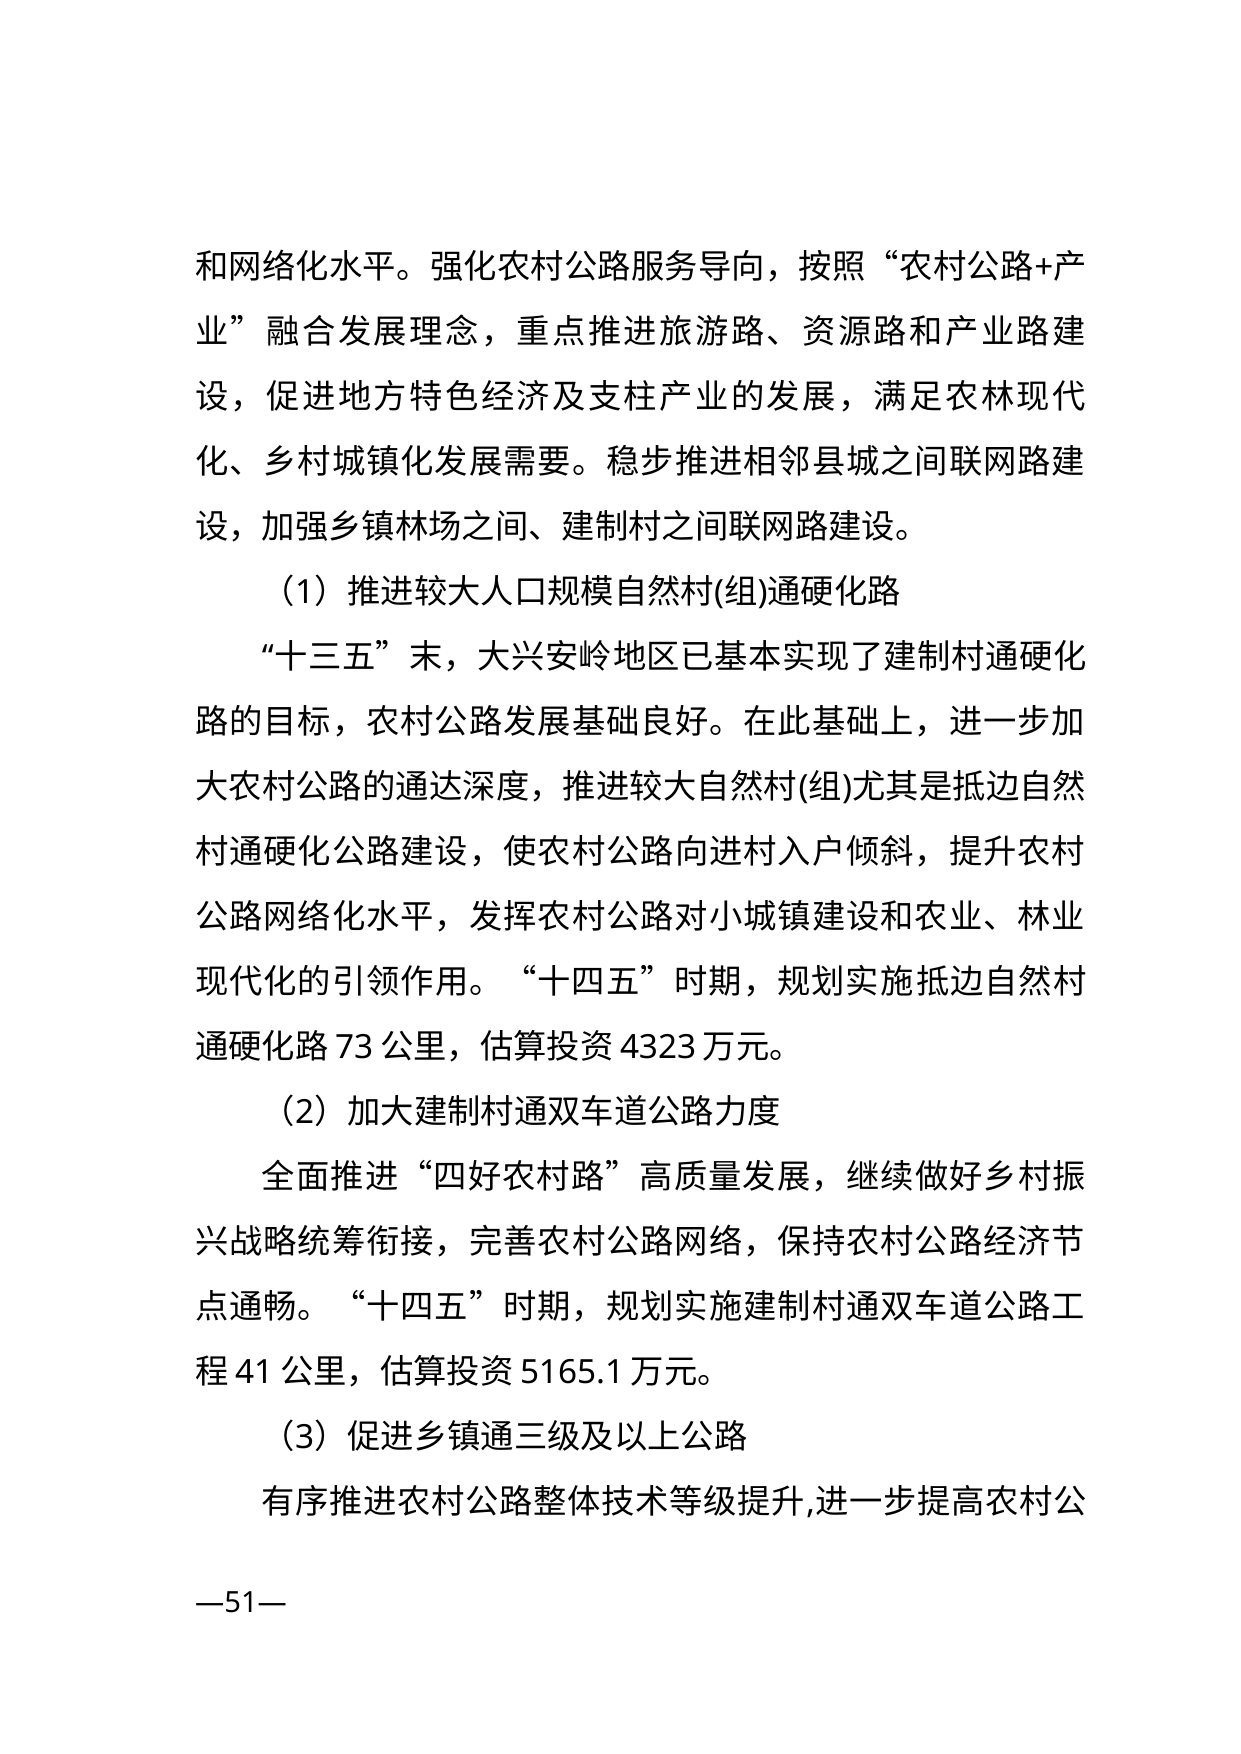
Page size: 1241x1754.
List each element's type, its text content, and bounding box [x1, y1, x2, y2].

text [195, 231, 1087, 556]
text （2）加大建制村通双车道公路力度 [195, 1076, 1087, 1141]
text （1）推进较大人口规模自然村(组)通硬化路 [195, 556, 1087, 621]
text “十三五”末，大兴安岭地区已基本实现了建制村通硬化路的目标，农村公路发展基础良好。在此基础上，进一步加大农村公路的通达深度，推进较大自然村(组)尤其是抵边自然村通硬化公路建设，使农村公路向进村入户倾斜，提升农村公路网络化水平，发挥农村公路对小城镇建设和农业、林业现代化的引领作用。“十四五”时期，规划实施抵边自然村通硬化路73公里，估算投资4323万元。 [195, 621, 1087, 1076]
text 全面推进“四好农村路”高质量发展，继续做好乡村振兴战略统筹衔接，完善农村公路网络，保持农村公路经济节点通畅。“十四五”时期，规划实施建制村通双车道公路工程41公里，估算投资5165.1万元。 [195, 1141, 1087, 1401]
text （3）促进乡镇通三级及以上公路 [195, 1401, 1087, 1466]
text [195, 1466, 1087, 1531]
